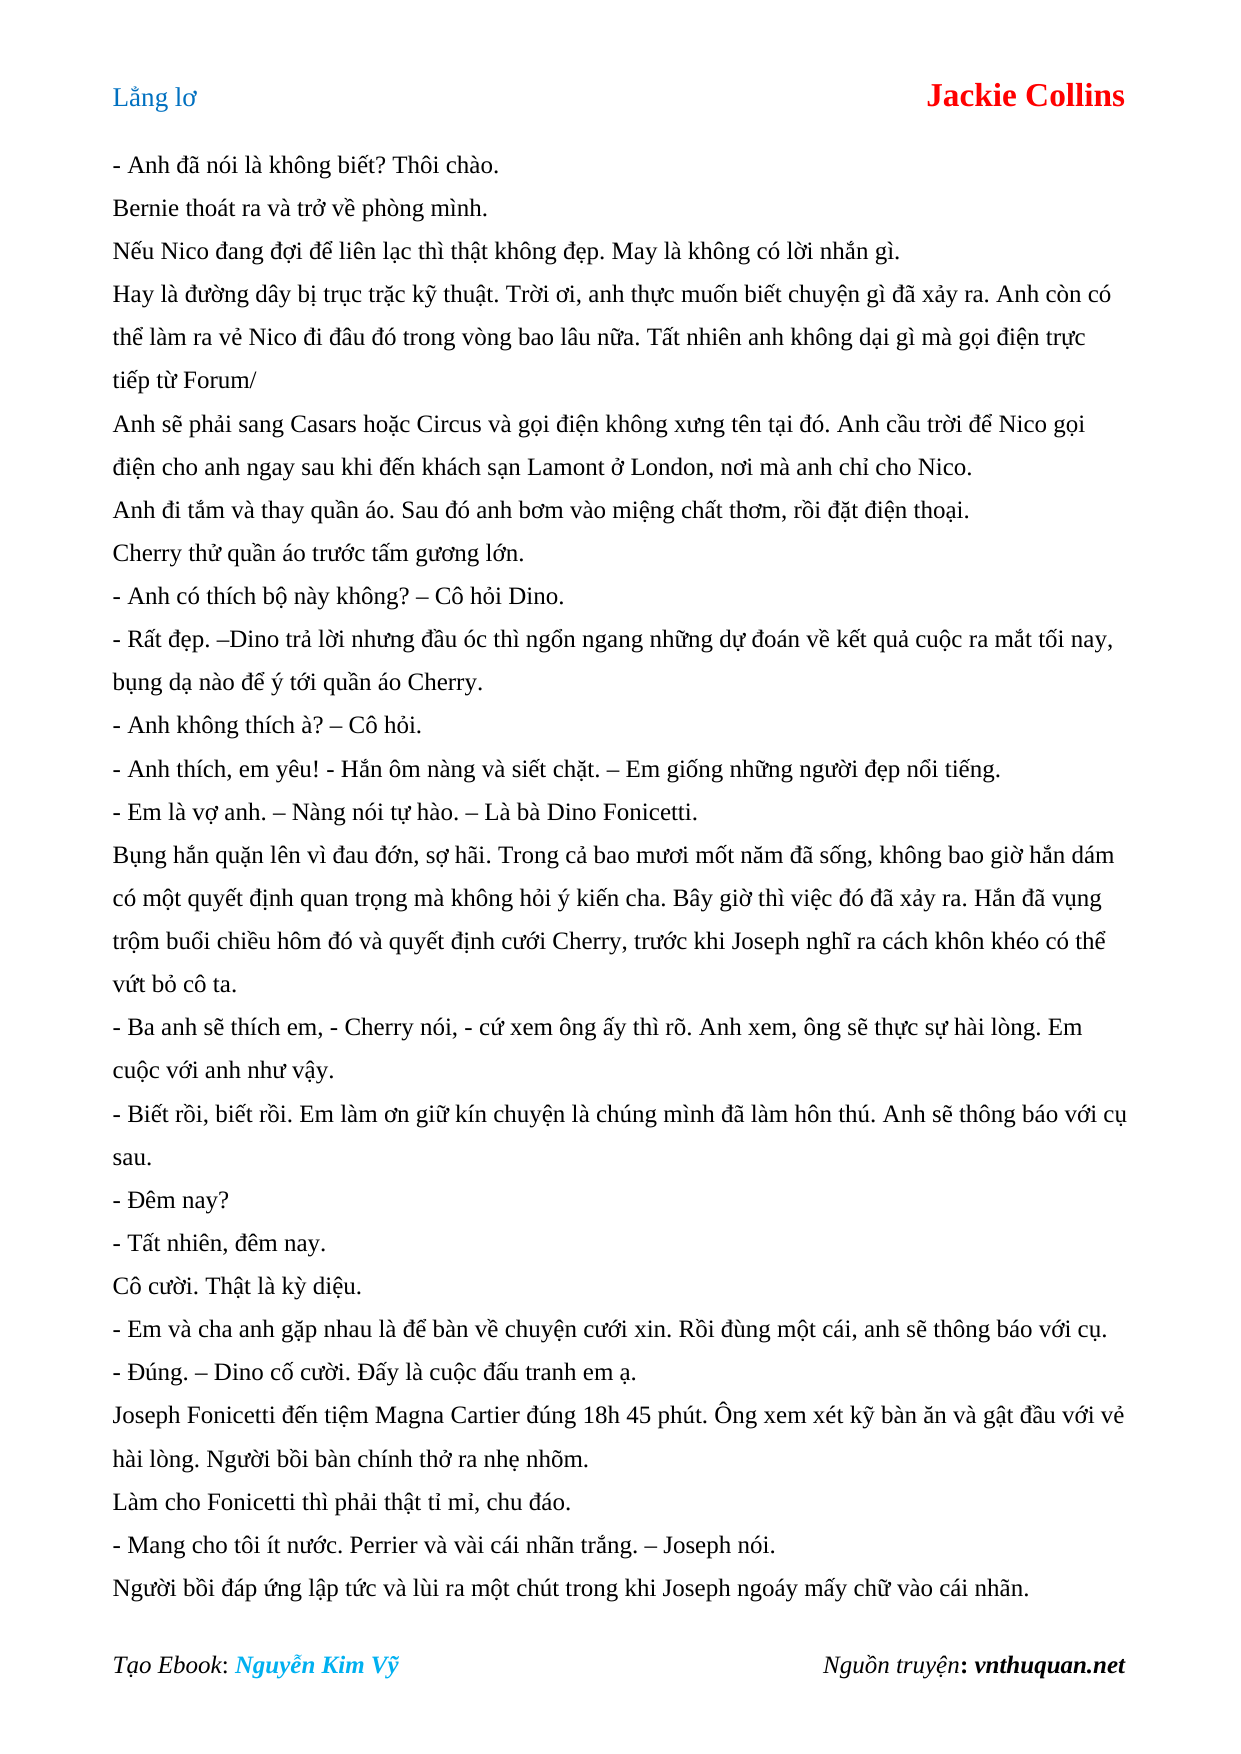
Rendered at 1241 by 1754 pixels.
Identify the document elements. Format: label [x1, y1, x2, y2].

text [112, 150, 1128, 1602]
